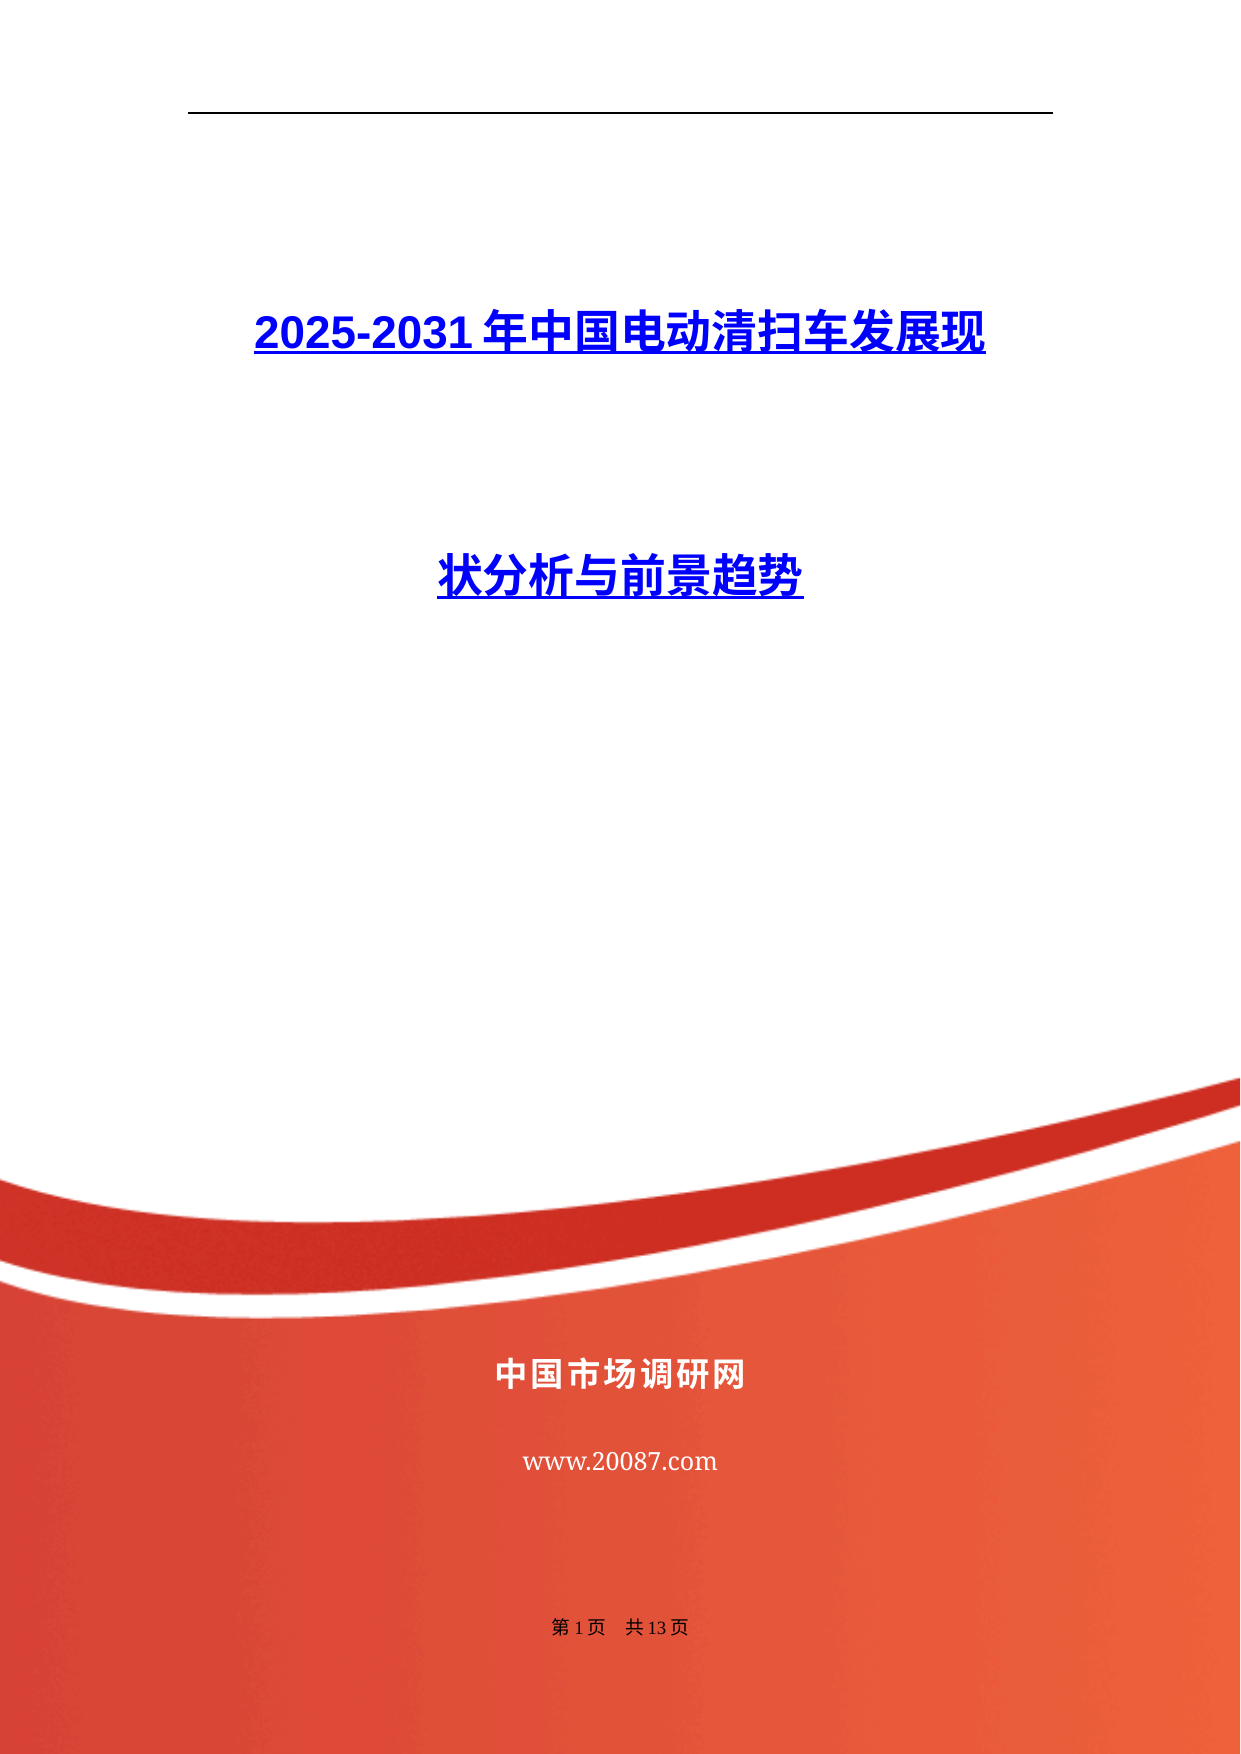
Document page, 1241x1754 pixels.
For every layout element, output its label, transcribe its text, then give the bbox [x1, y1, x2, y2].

subtitle 中国市场调研网 [187, 1339, 1053, 1404]
text www.20087.com [187, 1428, 1053, 1493]
picture [0, 1006, 1241, 1754]
table_header 2025-2031年中国电动清扫车发展现状分析与前景趋势 [188, 207, 1053, 773]
